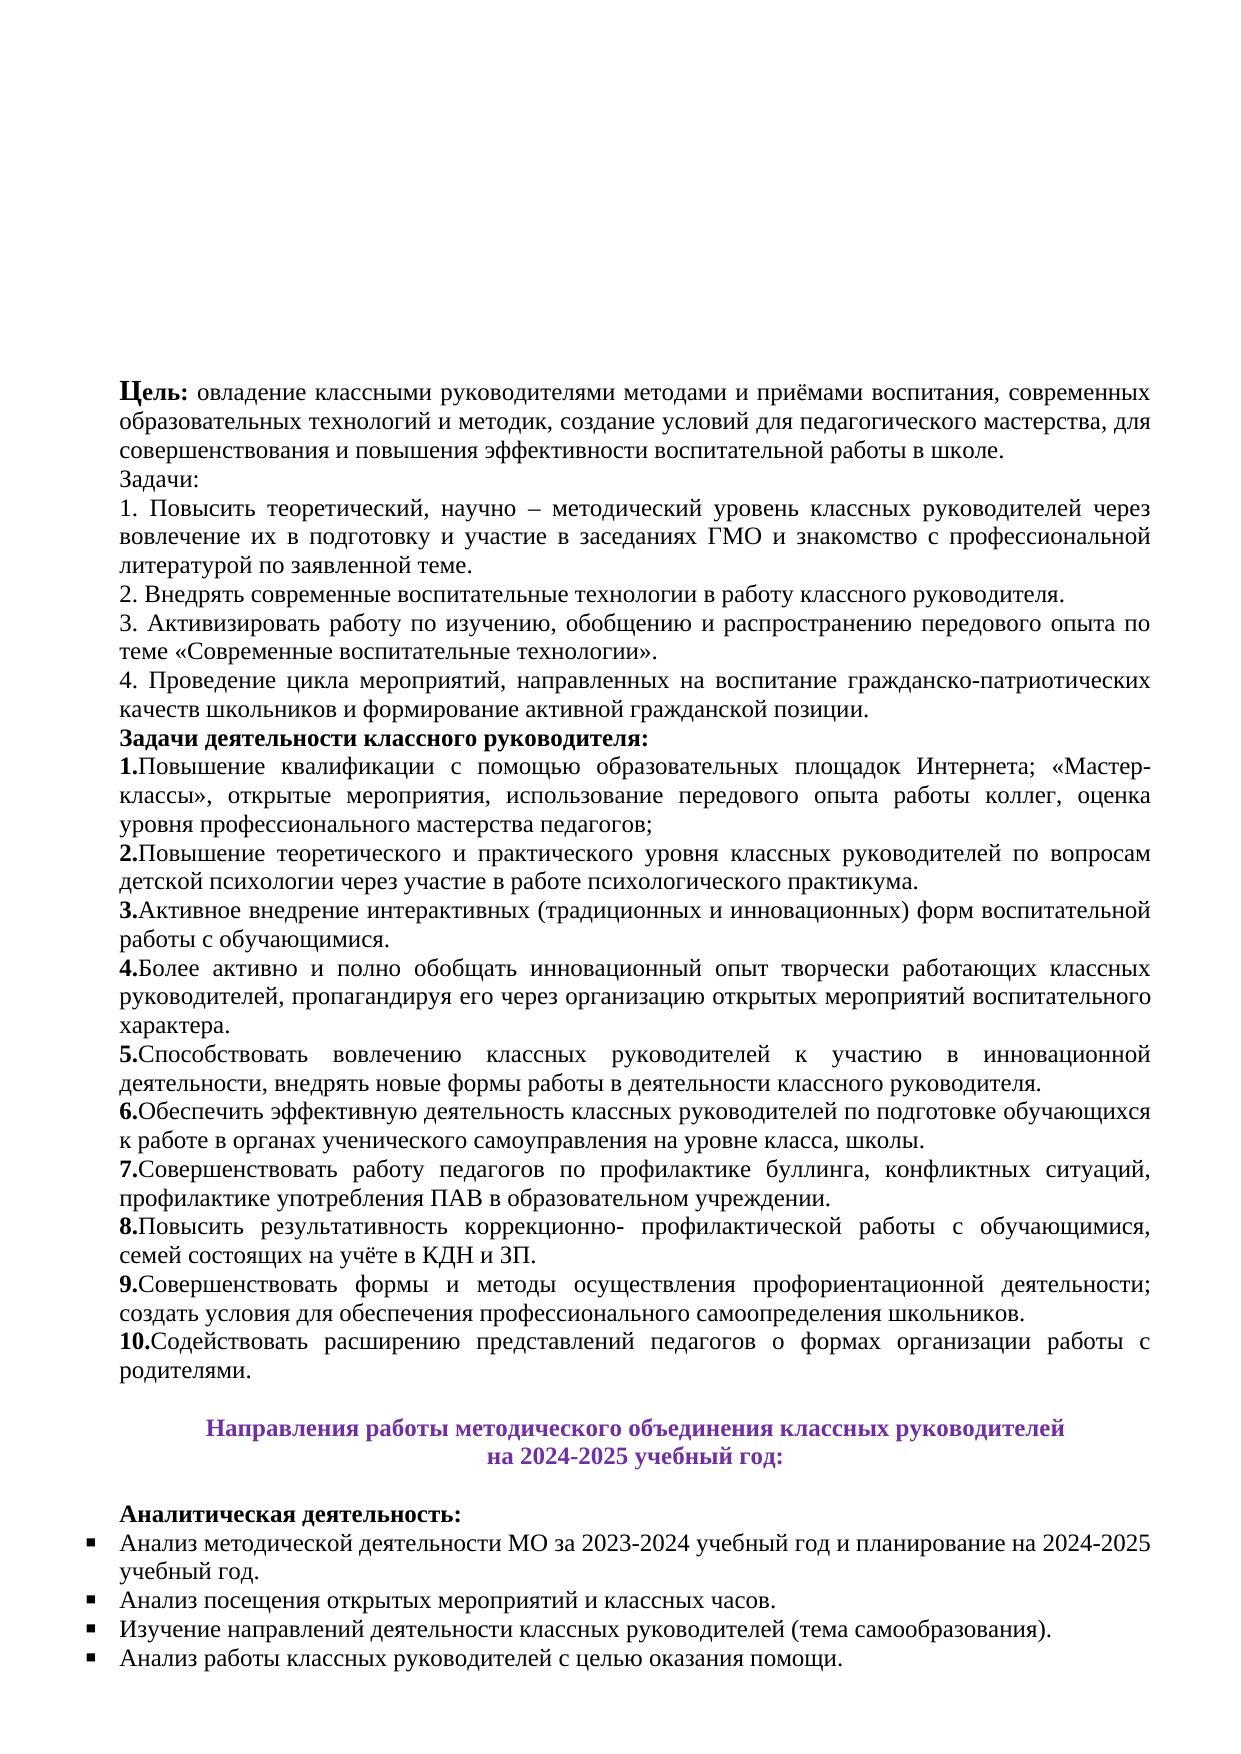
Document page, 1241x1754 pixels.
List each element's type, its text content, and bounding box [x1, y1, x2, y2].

text Задачи: [119, 464, 1152, 493]
text 3.Активное внедрение интерактивных (традиционных и инновационных) форм воспитательной работы с обучающимися. [119, 895, 1152, 953]
text 1. Повысить теоретический, научно – методический уровень классных руководителей через вовлечение их в подготовку и участие в заседаниях ГМО и знакомство с профессиональной литературой по заявленной теме. [119, 493, 1152, 579]
text 6.Обеспечить эффективную деятельность классных руководителей по подготовке обучающихся к работе в органах ученического самоуправления на уровне класса, школы. [119, 1096, 1152, 1154]
text 9.Совершенствовать формы и методы осуществления профориентационной деятельности; создать условия для обеспечения профессионального самоопределения школьников. [119, 1269, 1152, 1326]
list Анализ работы классных руководителей с целью оказания помощи. [81, 1643, 1152, 1671]
text на 2024-2025 учебный год: [119, 1441, 1152, 1470]
text 5.Способствовать вовлечению классных руководителей к участию в инновационной деятельности, внедрять новые формы работы в деятельности классного руководителя. [119, 1039, 1152, 1096]
text 7.Совершенствовать работу педагогов по профилактике буллинга, конфликтных ситуаций, профилактике употребления ПАВ в образовательном учреждении. [119, 1154, 1152, 1211]
list Анализ методической деятельности МО за 2023-2024 учебный год и планирование на 2024-2025 учебный год. [81, 1528, 1152, 1585]
text 4.Более активно и полно обобщать инновационный опыт творчески работающих классных руководителей, пропагандируя его через организацию открытых мероприятий воспитательного характера. [119, 953, 1152, 1039]
list Анализ посещения открытых мероприятий и классных часов. [81, 1585, 1152, 1614]
text 3. Активизировать работу по изучению, обобщению и распространению передового опыта по теме «Современные воспитательные технологии». [119, 608, 1152, 665]
text Аналитическая деятельность: [119, 1499, 1152, 1528]
text 2.Повышение теоретического и практического уровня классных руководителей по вопросам детской психологии через участие в работе психологического практикума. [119, 838, 1152, 895]
list Изучение направлений деятельности классных руководителей (тема самообразования). [81, 1614, 1152, 1643]
text 1.Повышение квалификации с помощью образовательных площадок Интернета; «Мастер-классы», открытые мероприятия, использование передового опыта работы коллег, оценка уровня профессионального мастерства педагогов; [119, 751, 1152, 838]
text 2. Внедрять современные воспитательные технологии в работу классного руководителя. [119, 579, 1152, 608]
text 10.Содействовать расширению представлений педагогов о формах организации работы с родителями. [119, 1326, 1152, 1384]
text 4. Проведение цикла мероприятий, направленных на воспитание гражданско-патриотических качеств школьников и формирование активной гражданской позиции. [119, 665, 1152, 723]
text Цель: овладение классными руководителями методами и приёмами воспитания, современных образовательных технологий и методик, создание условий для педагогического мастерства, для совершенствования и повышения эффективности воспитательной работы в школе. [119, 373, 1152, 464]
text Направления работы методического объединения классных руководителей [119, 1413, 1152, 1441]
text 8.Повысить результативность коррекционно- профилактической работы с обучающимися, семей состоящих на учёте в КДН и ЗП. [119, 1211, 1152, 1269]
text Задачи деятельности классного руководителя: [119, 723, 1152, 751]
